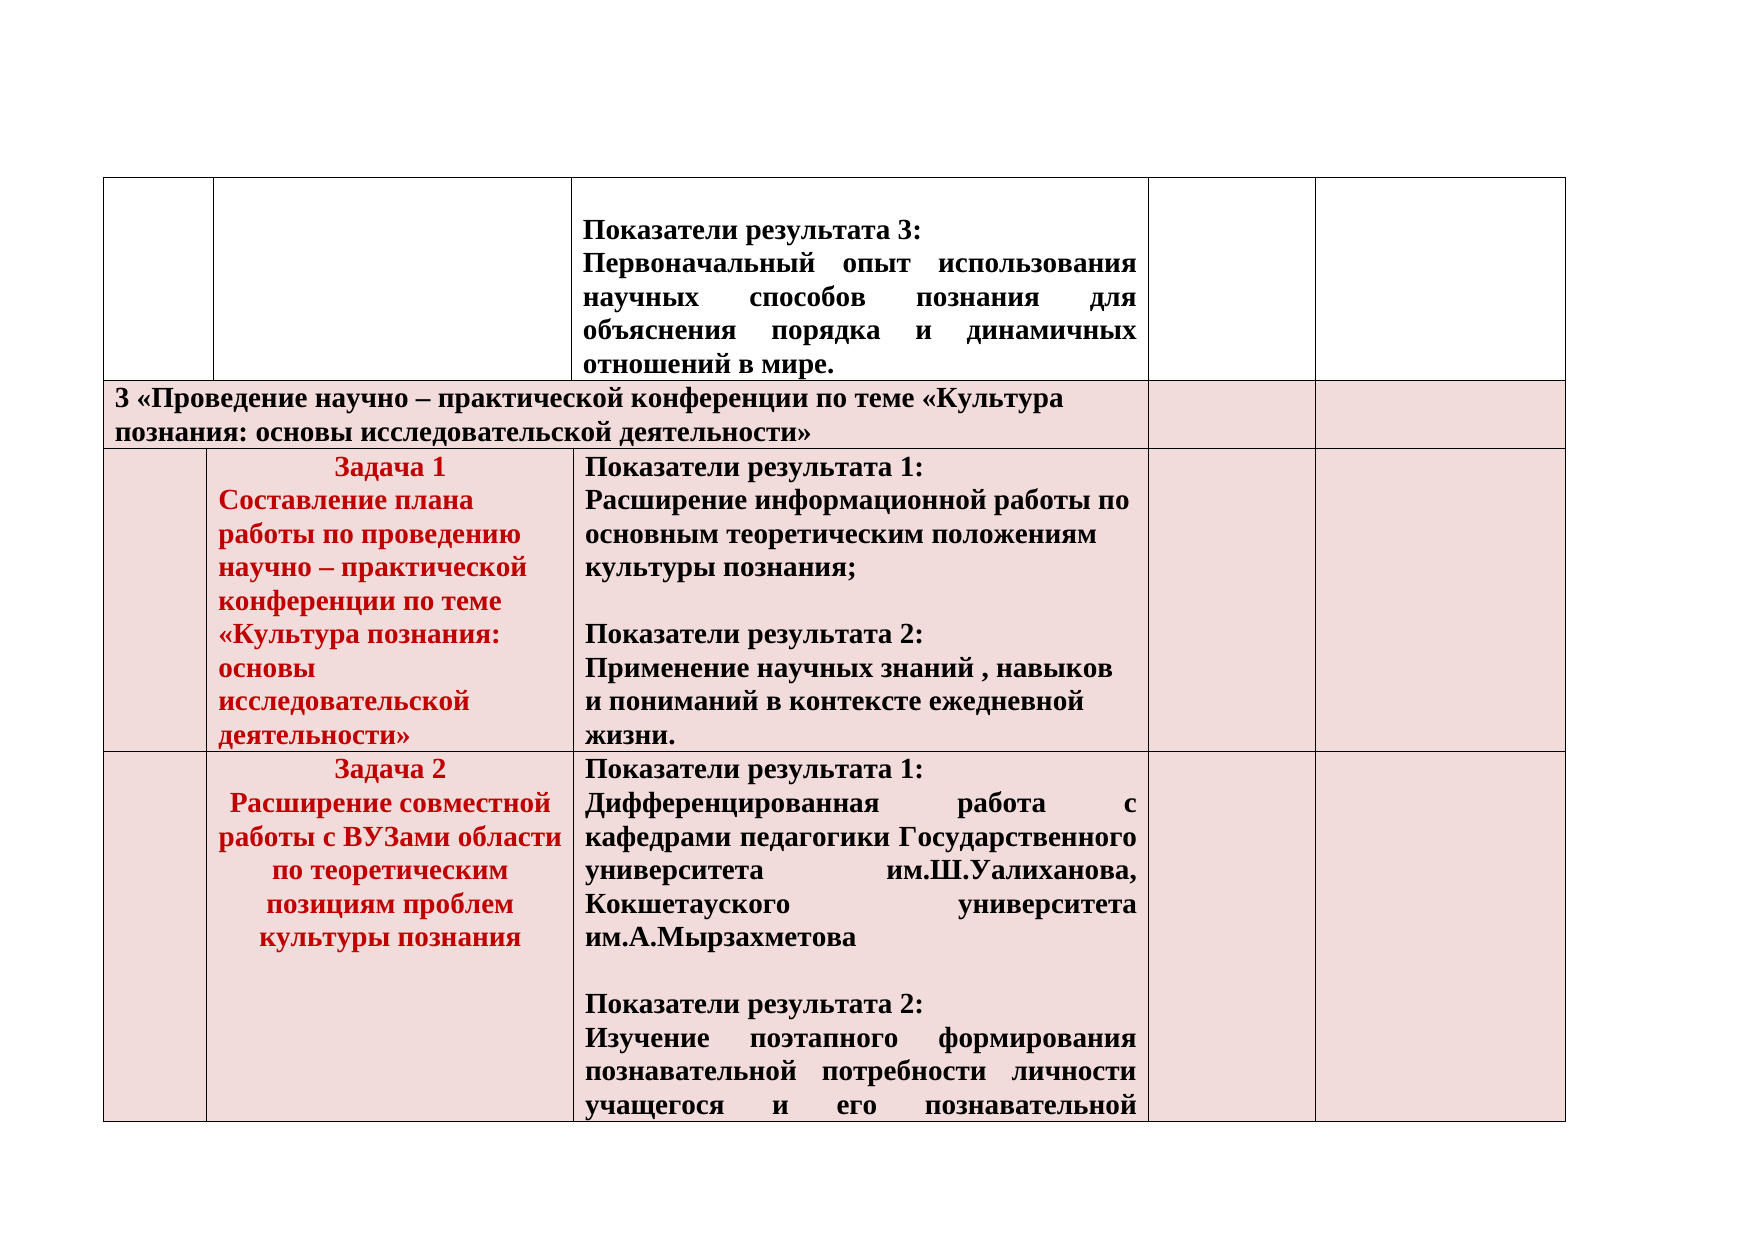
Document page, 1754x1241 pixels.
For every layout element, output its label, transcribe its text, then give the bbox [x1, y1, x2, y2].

table_cell [104, 752, 206, 1121]
table_cell [1149, 449, 1315, 751]
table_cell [207, 752, 573, 1121]
table_cell 2 [104, 178, 213, 379]
table_cell [1316, 178, 1565, 379]
table_cell [1316, 449, 1565, 751]
table_cell [1316, 381, 1565, 448]
table_cell 3 «Проведение научно – практической конференции по теме «Культура познания: основы исследовательской деятельности» [104, 381, 1148, 448]
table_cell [572, 178, 1148, 379]
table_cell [574, 752, 1148, 1121]
table_cell [1149, 752, 1315, 1121]
table_cell [1316, 752, 1565, 1121]
table_cell [104, 449, 206, 751]
table_cell Показатели результата 1: Расширение информационной работы по основным теоретическим положениям культуры познания; Показатели результата 2: Применение научных знаний , навыков и пониманий в контексте ежедневной жизни. [574, 449, 1148, 751]
table_cell [1149, 381, 1315, 448]
table_cell Задача 1 Составление плана работы по проведению научно – практической конференции по теме «Культура познания: основы исследовательской деятельности» [207, 449, 573, 751]
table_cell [214, 178, 571, 379]
table_cell [1149, 178, 1315, 379]
